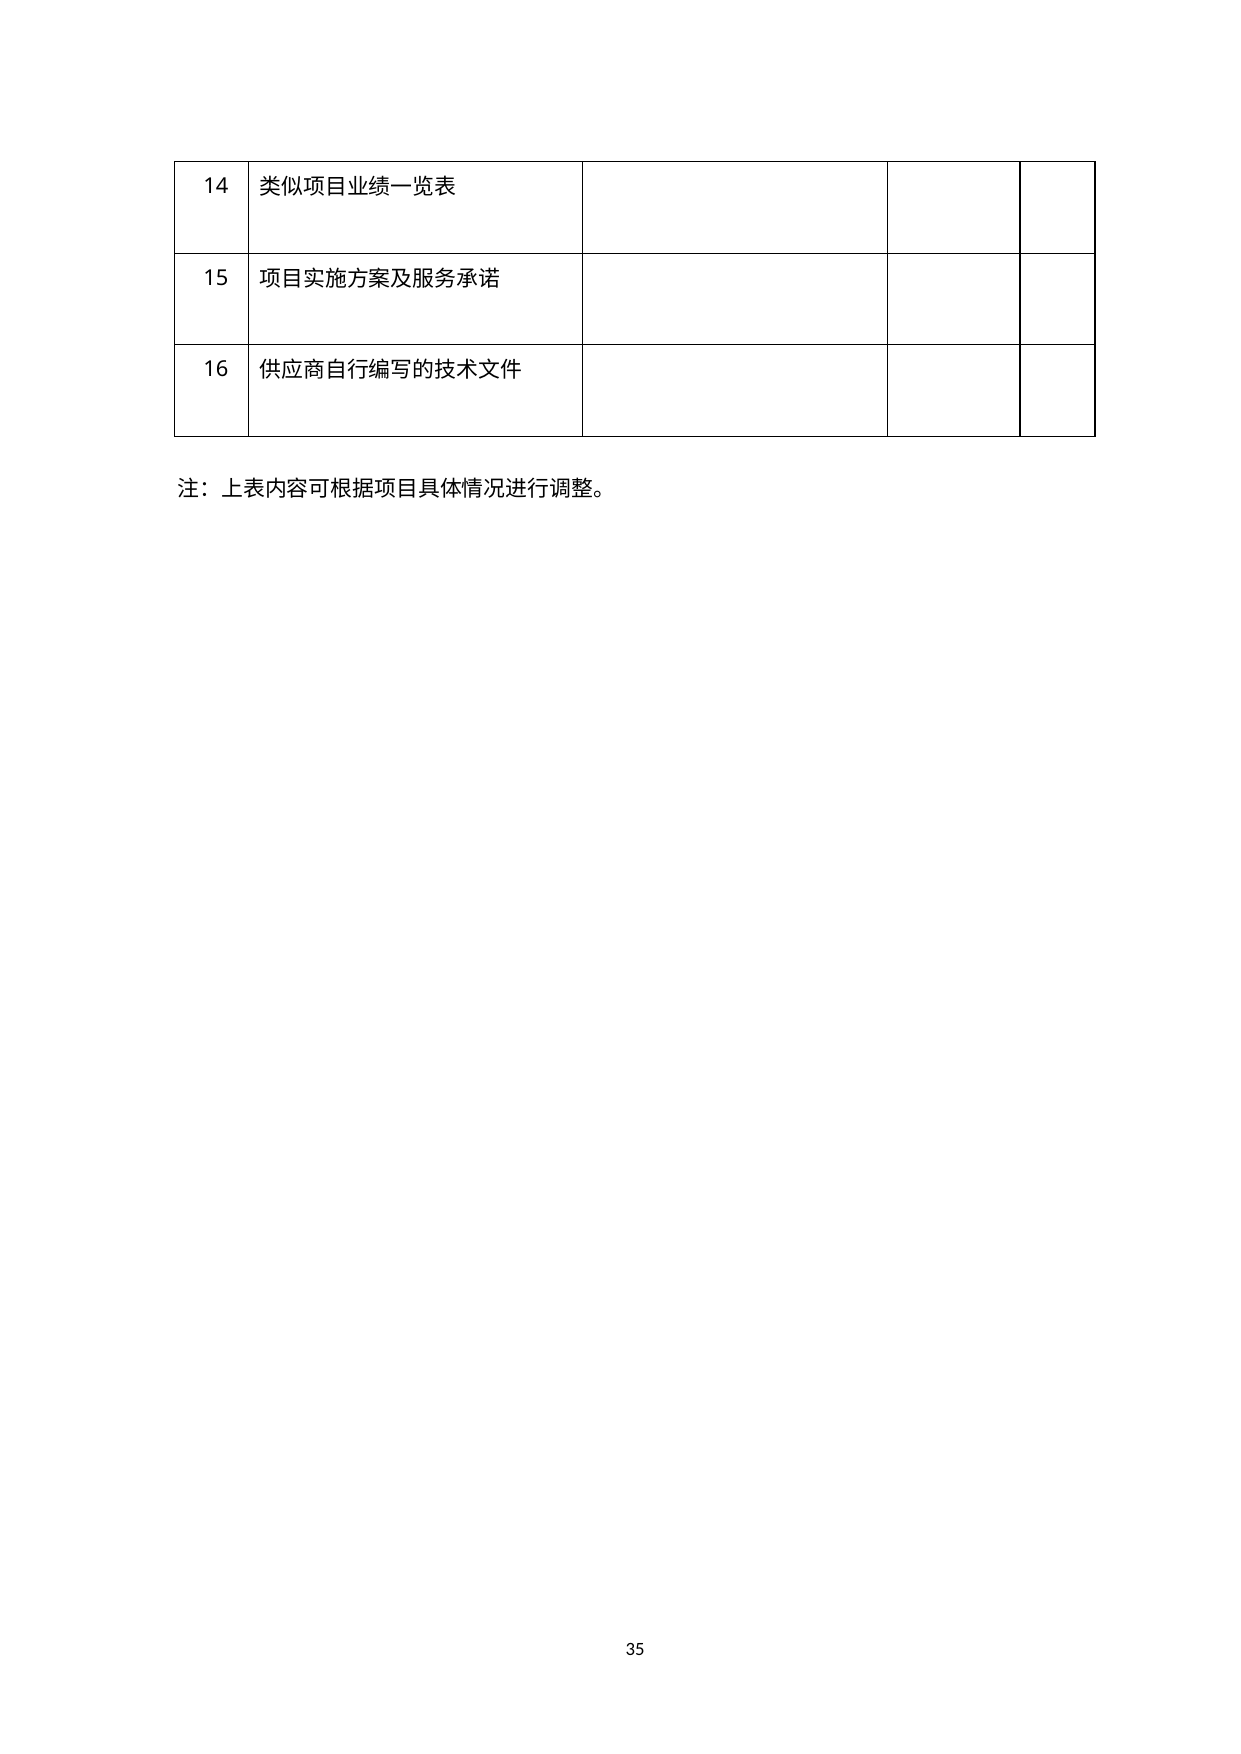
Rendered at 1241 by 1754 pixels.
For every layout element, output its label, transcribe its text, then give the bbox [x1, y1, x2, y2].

table_cell [583, 162, 887, 253]
table_cell [583, 345, 887, 436]
table_cell [1021, 162, 1094, 253]
table_cell [583, 254, 887, 344]
table_cell [888, 254, 1019, 344]
table_cell [1021, 254, 1094, 344]
text 注：上表内容可根据项目具体情况进行调整。 [177, 464, 1092, 509]
table_cell 项目实施方案及服务承诺 [249, 254, 582, 344]
table_cell [175, 345, 248, 436]
table_cell [888, 162, 1019, 253]
table_cell [888, 345, 1019, 436]
table_cell [175, 162, 248, 253]
table_cell 供应商自行编写的技术文件 [249, 345, 582, 436]
table_cell [1021, 345, 1094, 436]
table_cell [175, 254, 248, 344]
table_cell 类似项目业绩一览表 [249, 162, 582, 253]
